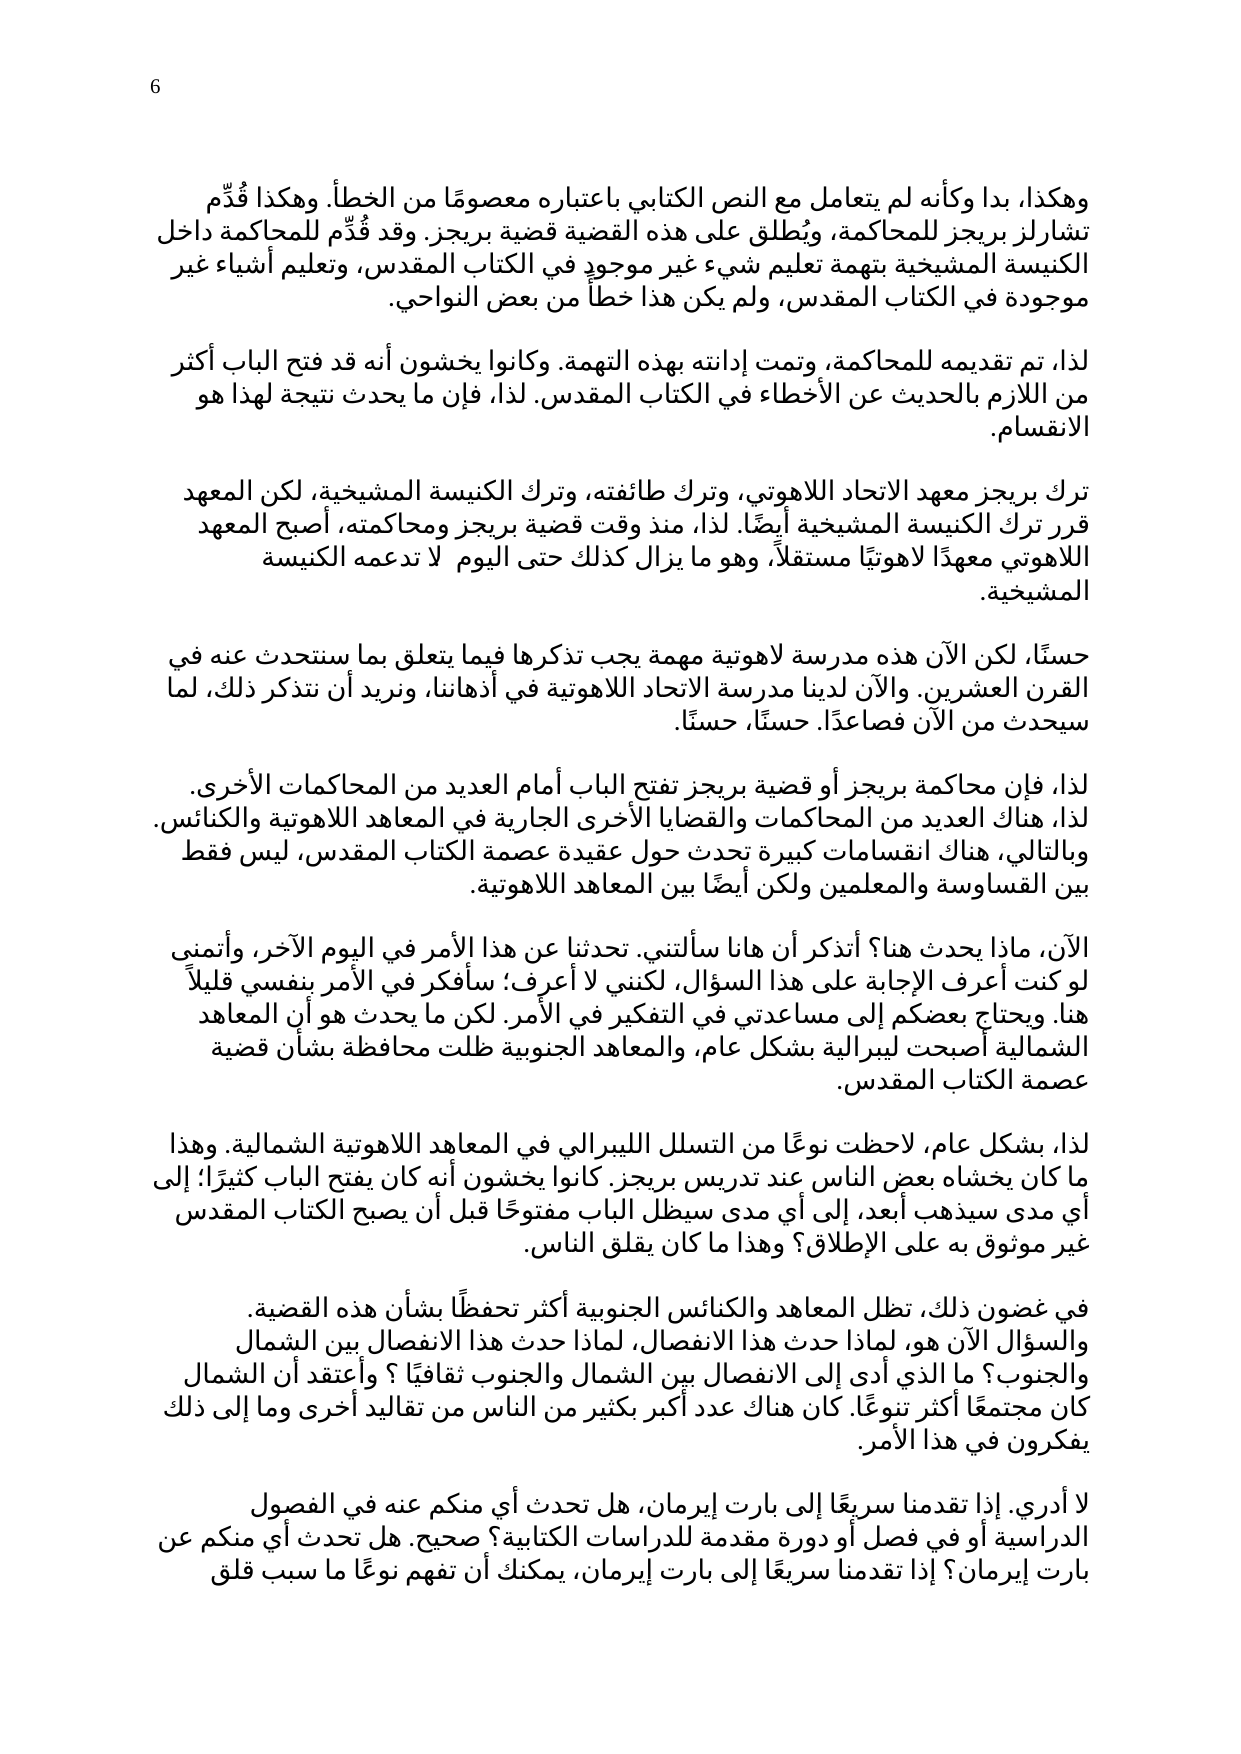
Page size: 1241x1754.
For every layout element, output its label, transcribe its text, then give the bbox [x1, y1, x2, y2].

text حسنًا، لكن الآن هذه مدرسة لاهوتية مهمة يجب تذكرها فيما يتعلق بما سنتحدث عنه في القرن العشرين. والآن لدينا مدرسة الاتحاد اللاهوتية في أذهاننا، ونريد أن نتذكر ذلك، لما سيحدث من الآن فصاعدًا. حسنًا، حسنًا. [150, 638, 1090, 737]
text وهكذا، بدا وكأنه لم يتعامل مع النص الكتابي باعتباره معصومًا من الخطأ. وهكذا قُدِّم تشارلز بريجز للمحاكمة، ويُطلق على هذه القضية قضية بريجز. وقد قُدِّم للمحاكمة داخل الكنيسة المشيخية بتهمة تعليم شيء غير موجود في الكتاب المقدس، وتعليم أشياء غير موجودة في الكتاب المقدس، ولم يكن هذا خطأً من بعض النواحي. [150, 181, 1090, 313]
text الآن، ماذا يحدث هنا؟ أتذكر أن هانا سألتني. تحدثنا عن هذا الأمر في اليوم الآخر، وأتمنى لو كنت أعرف الإجابة على هذا السؤال، لكنني لا أعرف؛ سأفكر في الأمر بنفسي قليلاً هنا. ويحتاج بعضكم إلى مساعدتي في التفكير في الأمر. لكن ما يحدث هو أن المعاهد الشمالية أصبحت ليبرالية بشكل عام، والمعاهد الجنوبية ظلت محافظة بشأن قضية عصمة الكتاب المقدس. [150, 931, 1090, 1096]
text لذا، بشكل عام، لاحظت نوعًا من التسلل الليبرالي في المعاهد اللاهوتية الشمالية. وهذا ما كان يخشاه بعض الناس عند تدريس بريجز. كانوا يخشون أنه كان يفتح الباب كثيرًا؛ إلى أي مدى سيذهب أبعد، إلى أي مدى سيظل الباب مفتوحًا قبل أن يصبح الكتاب المقدس غير موثوق به على الإطلاق؟ وهذا ما كان يقلق الناس. [150, 1127, 1090, 1259]
text لذا، فإن محاكمة بريجز أو قضية بريجز تفتح الباب أمام العديد من المحاكمات الأخرى. لذا، هناك العديد من المحاكمات والقضايا الأخرى الجارية في المعاهد اللاهوتية والكنائس. وبالتالي، هناك انقسامات كبيرة تحدث حول عقيدة عصمة الكتاب المقدس، ليس فقط بين القساوسة والمعلمين ولكن أيضًا بين المعاهد اللاهوتية. [150, 768, 1090, 900]
text ترك بريجز معهد الاتحاد اللاهوتي، وترك طائفته، وترك الكنيسة المشيخية، لكن المعهد قرر ترك الكنيسة المشيخية أيضًا. لذا، منذ وقت قضية بريجز ومحاكمته، أصبح المعهد اللاهوتي معهدًا لاهوتيًا مستقلاً، وهو ما يزال كذلك حتى اليوم. لا تدعمه الكنيسة المشيخية. [150, 474, 1090, 607]
text لذا، تم تقديمه للمحاكمة، وتمت إدانته بهذه التهمة. وكانوا يخشون أنه قد فتح الباب أكثر من اللازم بالحديث عن الأخطاء في الكتاب المقدس. لذا، فإن ما يحدث نتيجة لهذا هو الانقسام. [150, 344, 1090, 443]
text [150, 1487, 1090, 1586]
text في غضون ذلك، تظل المعاهد والكنائس الجنوبية أكثر تحفظًا بشأن هذه القضية. والسؤال الآن هو، لماذا حدث هذا الانفصال، لماذا حدث هذا الانفصال بين الشمال والجنوب؟ ما الذي أدى إلى الانفصال بين الشمال والجنوب ثقافيًا ؟ وأعتقد أن الشمال كان مجتمعًا أكثر تنوعًا. كان هناك عدد أكبر بكثير من الناس من تقاليد أخرى وما إلى ذلك يفكرون في هذا الأمر. [150, 1291, 1090, 1456]
